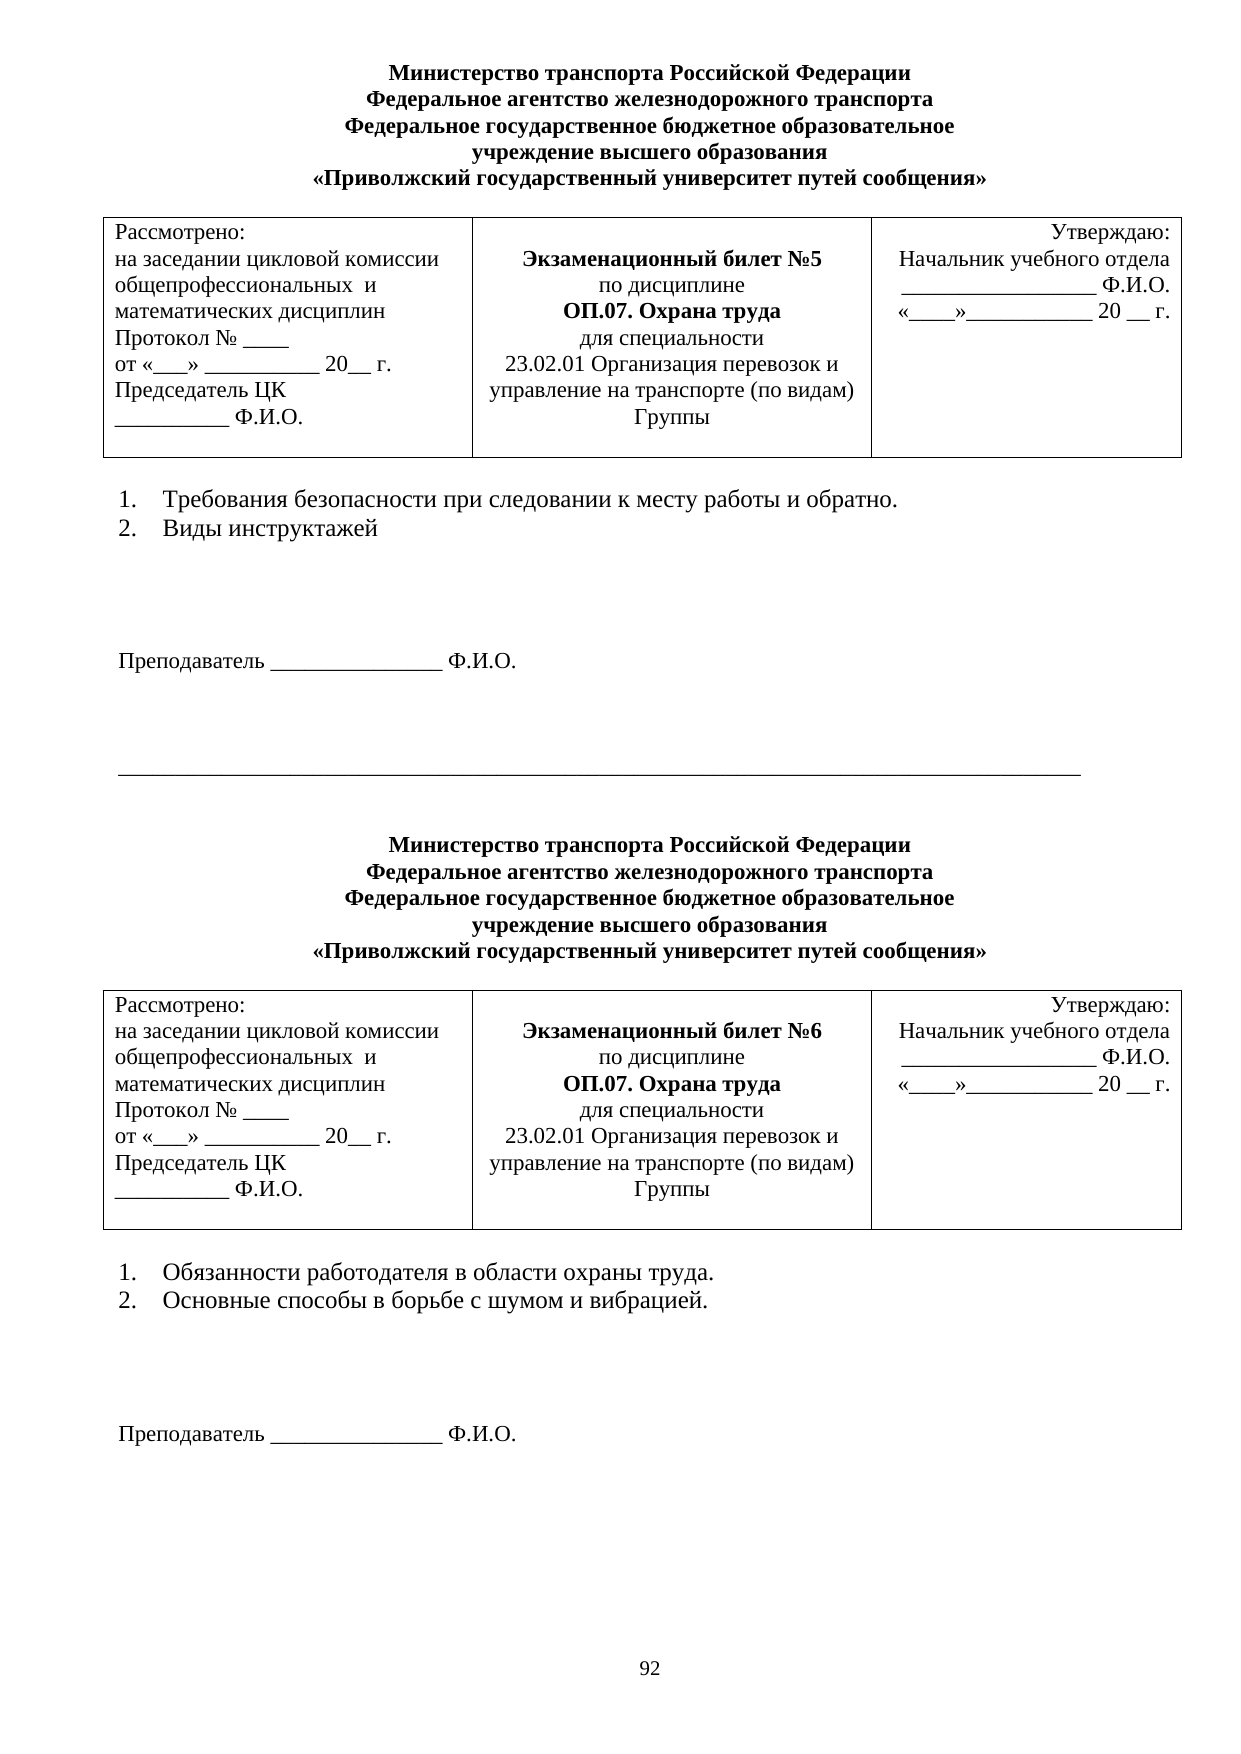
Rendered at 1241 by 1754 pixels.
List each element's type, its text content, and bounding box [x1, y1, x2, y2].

list Основные способы в борьбе с шумом и вибрацией. [118, 1285, 1181, 1314]
text Федеральное агентство железнодорожного транспорта [118, 858, 1181, 884]
text «Приволжский государственный университет путей сообщения» [118, 937, 1181, 963]
text Преподаватель _______________ Ф.И.О. [118, 647, 1181, 673]
text ____________________________________________________________________________________ [118, 752, 1181, 779]
list Обязанности работодателя в области охраны труда. [118, 1257, 1181, 1285]
list Виды инструктажей [118, 513, 1181, 542]
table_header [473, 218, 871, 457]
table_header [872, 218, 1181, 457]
text учреждение высшего образования [118, 911, 1181, 937]
text Федеральное агентство железнодорожного транспорта [118, 85, 1181, 112]
list Требования безопасности при следовании к месту работы и обратно. [118, 484, 1181, 513]
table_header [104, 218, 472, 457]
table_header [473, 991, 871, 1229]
text учреждение высшего образования [118, 138, 1181, 164]
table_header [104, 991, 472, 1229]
text Преподаватель _______________ Ф.И.О. [118, 1419, 1181, 1446]
text Министерство транспорта Российской Федерации [118, 832, 1181, 858]
text Федеральное государственное бюджетное образовательное [118, 112, 1181, 138]
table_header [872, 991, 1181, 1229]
text «Приволжский государственный университет путей сообщения» [118, 164, 1181, 191]
text Министерство транспорта Российской Федерации [118, 59, 1181, 85]
text Федеральное государственное бюджетное образовательное [118, 884, 1181, 911]
